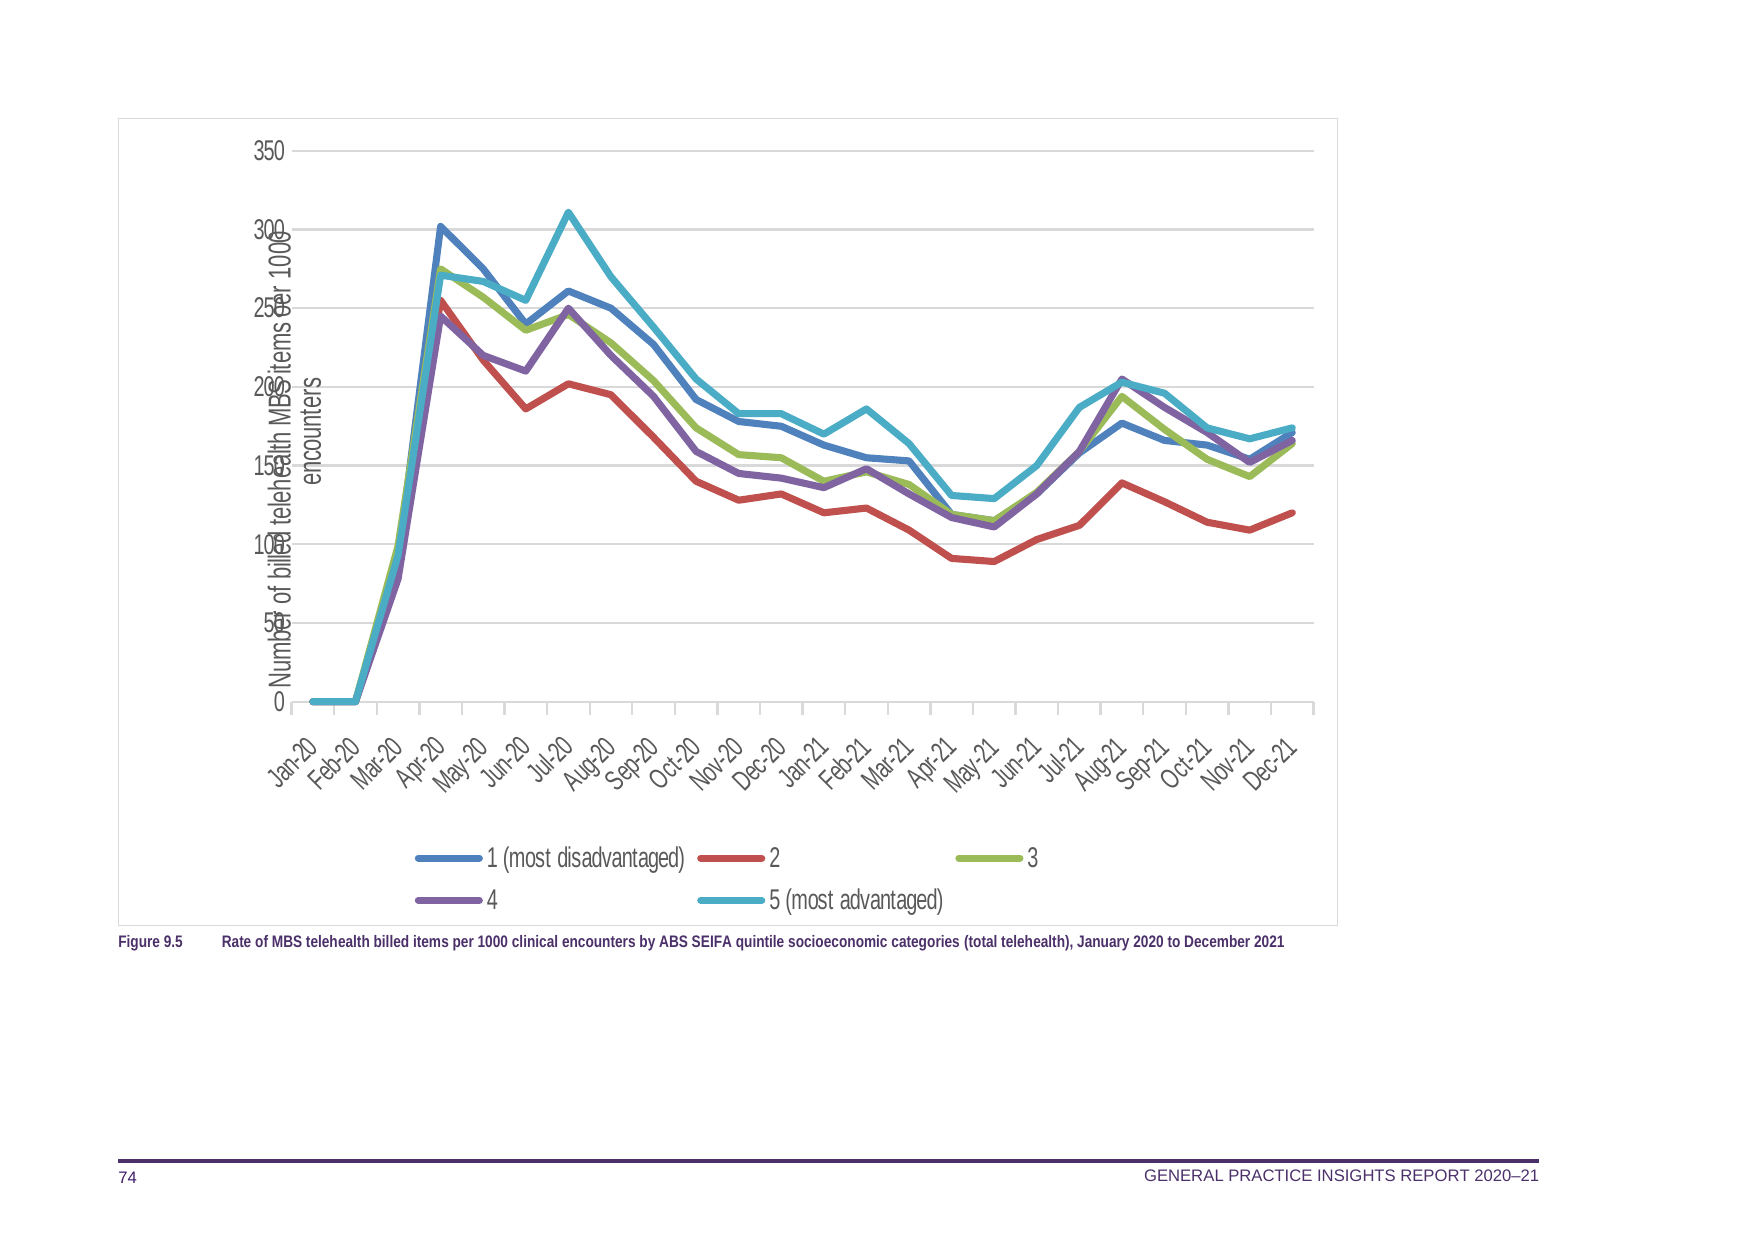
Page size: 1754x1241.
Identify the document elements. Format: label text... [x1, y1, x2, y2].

title Figure 9.5 Rate of MBS telehealth billed items per 1000 clinical encounters by ABS SEIFA quintile socioeconomic categories (total telehealth), January 2020 to December 2021 [118, 118, 1577, 953]
